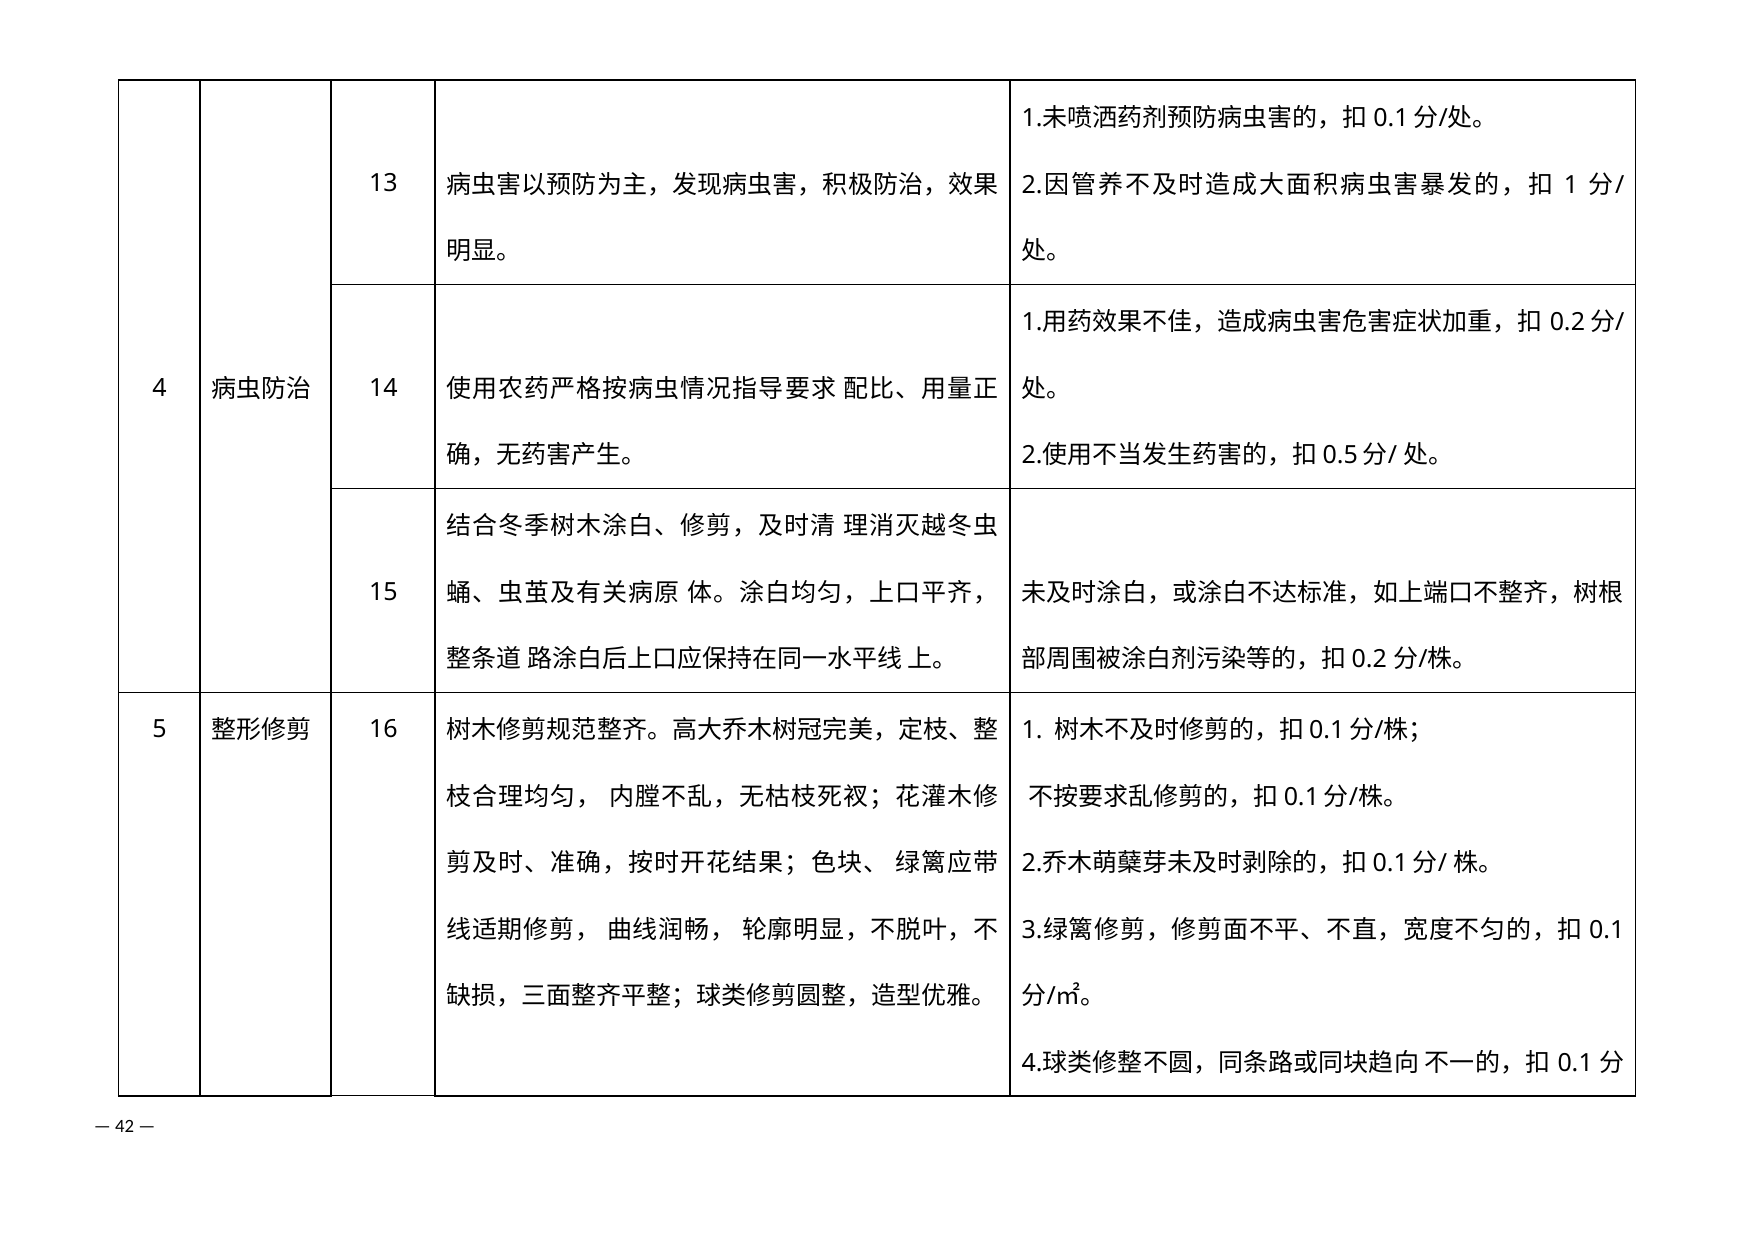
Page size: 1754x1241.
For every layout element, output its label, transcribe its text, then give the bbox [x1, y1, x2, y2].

table_cell 4 [119, 81, 199, 692]
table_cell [1011, 693, 1635, 1095]
table_cell 结合冬季树木涂白、修剪，及时清 理消灭越冬虫蛹、虫茧及有关病原 体。涂白均匀，上口平齐，整条道 路涂白后上口应保持在同一水平线 上。 [436, 489, 1009, 692]
table_cell 5 [119, 693, 199, 1095]
table_cell 病虫害以预防为主，发现病虫害，积极防治，效果明显。 [436, 81, 1009, 283]
table_cell 整形修剪 [201, 693, 330, 1095]
table_cell 未及时涂白，或涂白不达标准，如上端口不整齐，树根部周围被涂白剂污染等的，扣0.2 分/株。 [1011, 489, 1635, 692]
table_cell 13 [332, 81, 434, 283]
table_cell 使用农药严格按病虫情况指导要求 配比、用量正确，无药害产生。 [436, 285, 1009, 487]
table_cell 16 [332, 693, 434, 1095]
table_cell 15 [332, 489, 434, 692]
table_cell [436, 693, 1009, 1095]
table_cell 1.未喷洒药剂预防病虫害的，扣 0.1分/处。 2.因管养不及时造成大面积病虫害暴发的，扣 1 分/处。 [1011, 81, 1635, 283]
table_cell 14 [332, 285, 434, 487]
table_cell 1.用药效果不佳，造成病虫害危害症状加重，扣 0.2分/处。 2.使用不当发生药害的，扣0.5分/ 处。 [1011, 285, 1635, 487]
table_cell 病虫防治 [201, 81, 330, 692]
